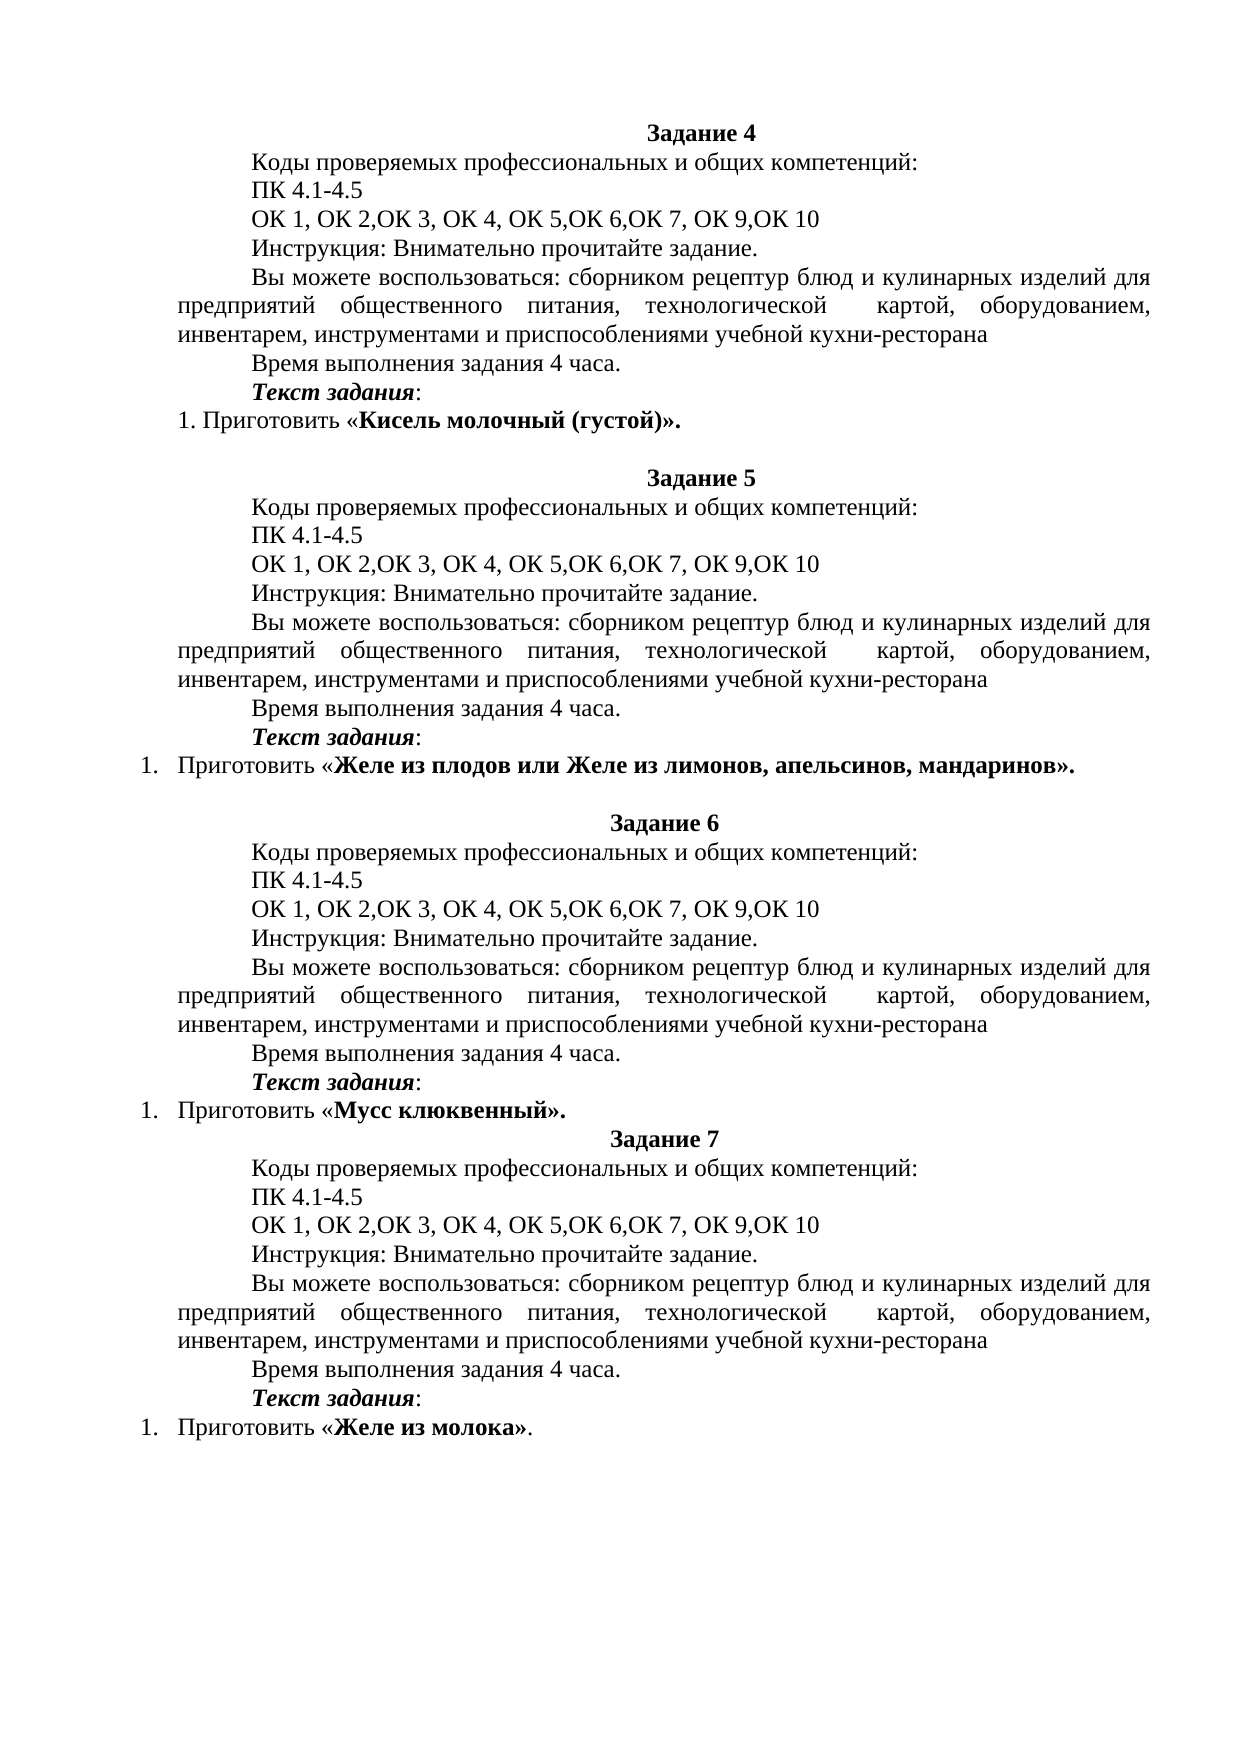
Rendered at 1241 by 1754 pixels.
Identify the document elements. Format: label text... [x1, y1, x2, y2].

list Задание 6 [177, 808, 1152, 837]
text Инструкция: Внимательно прочитайте задание. [177, 578, 1152, 607]
text 1. Приготовить «Кисель молочный (густой)». [177, 406, 1152, 434]
text Инструкция: Внимательно прочитайте задание. [177, 923, 1152, 952]
text Коды проверяемых профессиональных и общих компетенций: [177, 492, 1152, 521]
text Время выполнения задания 4 часа. [177, 348, 1152, 377]
text ОК 1, ОК 2,ОК 3, ОК 4, ОК 5,ОК 6,ОК 7, ОК 9,ОК 10 [177, 894, 1152, 923]
text ПК 4.1-4.5 [177, 1182, 1152, 1211]
text Коды проверяемых профессиональных и общих компетенций: [177, 147, 1152, 176]
text ПК 4.1-4.5 [177, 866, 1152, 894]
text Время выполнения задания 4 часа. [177, 693, 1152, 722]
text Инструкция: Внимательно прочитайте задание. [177, 1239, 1152, 1268]
list Приготовить «Желе из плодов или Желе из лимонов, апельсинов, мандаринов». [140, 751, 1152, 779]
text Коды проверяемых профессиональных и общих компетенций: [177, 1153, 1152, 1182]
text Текст задания: [177, 722, 1152, 751]
text ПК 4.1-4.5 [177, 176, 1152, 204]
text Инструкция: Внимательно прочитайте задание. [177, 233, 1152, 262]
text ПК 4.1-4.5 [177, 521, 1152, 549]
text ОК 1, ОК 2,ОК 3, ОК 4, ОК 5,ОК 6,ОК 7, ОК 9,ОК 10 [177, 204, 1152, 233]
text Задание 7 [177, 1124, 1152, 1153]
text ОК 1, ОК 2,ОК 3, ОК 4, ОК 5,ОК 6,ОК 7, ОК 9,ОК 10 [177, 549, 1152, 578]
text Время выполнения задания 4 часа. [177, 1038, 1152, 1067]
text Коды проверяемых профессиональных и общих компетенций: [177, 837, 1152, 866]
list Приготовить «Желе из молока». [140, 1412, 1152, 1441]
text Текст задания: [177, 1067, 1152, 1096]
text Задание 5 [177, 463, 1152, 492]
text Время выполнения задания 4 часа. [177, 1354, 1152, 1383]
text Текст задания: [177, 1383, 1152, 1412]
text Задание 4 [177, 118, 1152, 147]
list Приготовить «Мусс клюквенный». [140, 1096, 1152, 1124]
text Текст задания: [177, 377, 1152, 406]
text ОК 1, ОК 2,ОК 3, ОК 4, ОК 5,ОК 6,ОК 7, ОК 9,ОК 10 [177, 1211, 1152, 1239]
